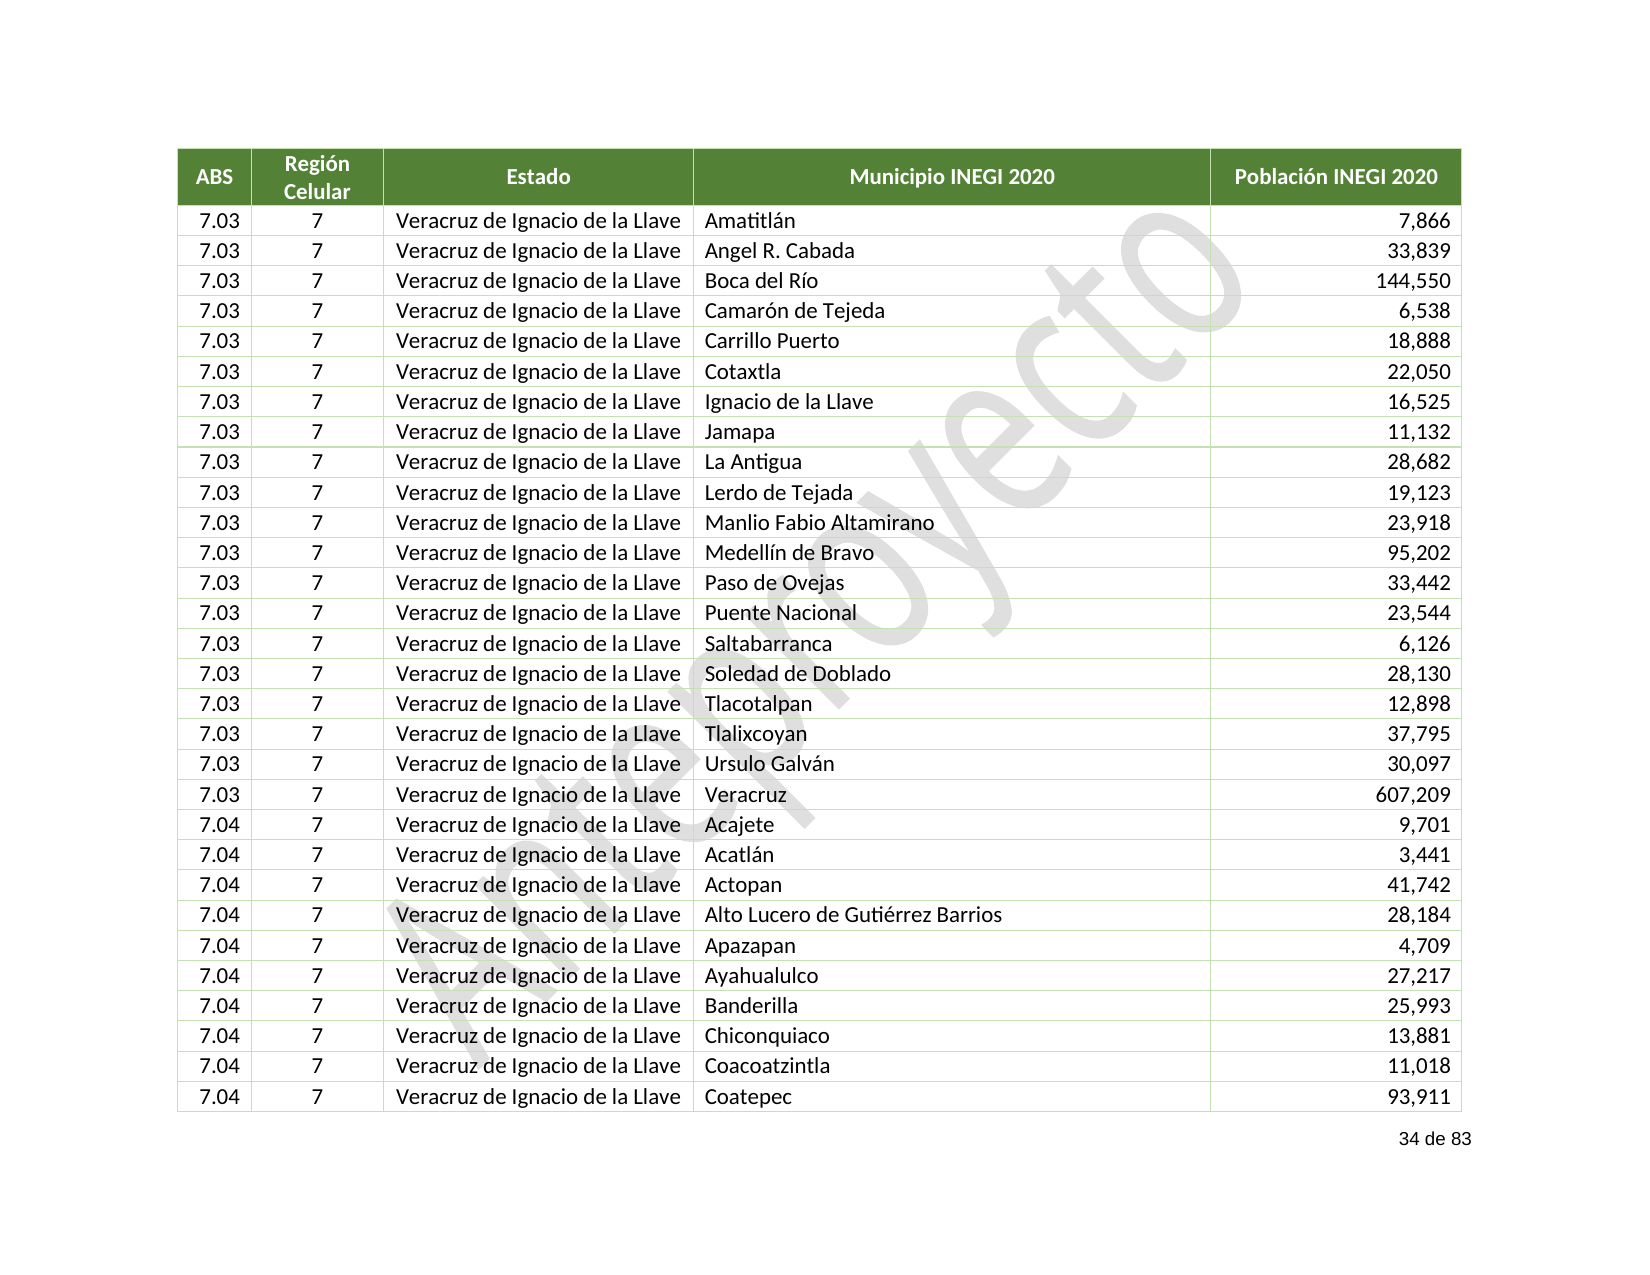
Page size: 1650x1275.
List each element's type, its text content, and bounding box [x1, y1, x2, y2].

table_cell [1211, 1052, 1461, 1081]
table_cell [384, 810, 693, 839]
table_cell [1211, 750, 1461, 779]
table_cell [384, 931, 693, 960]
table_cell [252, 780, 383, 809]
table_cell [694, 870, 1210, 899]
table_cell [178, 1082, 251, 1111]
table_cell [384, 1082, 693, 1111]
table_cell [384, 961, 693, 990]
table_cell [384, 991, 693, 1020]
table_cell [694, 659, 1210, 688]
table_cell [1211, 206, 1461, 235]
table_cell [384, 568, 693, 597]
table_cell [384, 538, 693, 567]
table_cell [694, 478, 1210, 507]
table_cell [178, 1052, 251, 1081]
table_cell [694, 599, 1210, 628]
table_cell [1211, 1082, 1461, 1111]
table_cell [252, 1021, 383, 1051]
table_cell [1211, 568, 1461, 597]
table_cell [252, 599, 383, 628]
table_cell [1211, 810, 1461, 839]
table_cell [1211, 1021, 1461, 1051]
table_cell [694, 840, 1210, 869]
table_header Región Celular [252, 149, 383, 205]
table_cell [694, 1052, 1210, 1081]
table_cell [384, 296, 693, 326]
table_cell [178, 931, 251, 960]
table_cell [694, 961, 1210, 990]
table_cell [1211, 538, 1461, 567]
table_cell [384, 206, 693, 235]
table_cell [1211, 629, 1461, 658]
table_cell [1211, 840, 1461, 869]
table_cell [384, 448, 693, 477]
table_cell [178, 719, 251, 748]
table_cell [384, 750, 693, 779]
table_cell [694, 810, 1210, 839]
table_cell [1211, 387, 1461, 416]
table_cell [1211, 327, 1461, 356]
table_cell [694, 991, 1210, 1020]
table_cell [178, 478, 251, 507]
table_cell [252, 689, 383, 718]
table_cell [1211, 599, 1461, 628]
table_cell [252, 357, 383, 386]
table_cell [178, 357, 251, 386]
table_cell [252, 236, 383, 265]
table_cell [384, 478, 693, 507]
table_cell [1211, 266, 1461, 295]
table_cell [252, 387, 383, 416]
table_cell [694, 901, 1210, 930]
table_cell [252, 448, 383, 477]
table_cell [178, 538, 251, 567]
table_header Población INEGI 2020 [1211, 149, 1461, 205]
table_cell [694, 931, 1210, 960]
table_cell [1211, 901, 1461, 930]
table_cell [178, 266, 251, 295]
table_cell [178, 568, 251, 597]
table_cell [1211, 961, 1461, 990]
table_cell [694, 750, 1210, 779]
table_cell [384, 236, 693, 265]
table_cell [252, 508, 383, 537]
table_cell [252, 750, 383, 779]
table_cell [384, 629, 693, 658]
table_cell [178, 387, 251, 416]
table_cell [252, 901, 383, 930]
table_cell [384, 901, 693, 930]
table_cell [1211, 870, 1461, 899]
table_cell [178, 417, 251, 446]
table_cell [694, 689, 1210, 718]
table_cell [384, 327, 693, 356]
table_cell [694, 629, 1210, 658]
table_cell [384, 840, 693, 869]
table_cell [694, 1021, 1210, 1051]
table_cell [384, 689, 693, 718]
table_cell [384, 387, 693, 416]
table_header Estado [384, 149, 693, 205]
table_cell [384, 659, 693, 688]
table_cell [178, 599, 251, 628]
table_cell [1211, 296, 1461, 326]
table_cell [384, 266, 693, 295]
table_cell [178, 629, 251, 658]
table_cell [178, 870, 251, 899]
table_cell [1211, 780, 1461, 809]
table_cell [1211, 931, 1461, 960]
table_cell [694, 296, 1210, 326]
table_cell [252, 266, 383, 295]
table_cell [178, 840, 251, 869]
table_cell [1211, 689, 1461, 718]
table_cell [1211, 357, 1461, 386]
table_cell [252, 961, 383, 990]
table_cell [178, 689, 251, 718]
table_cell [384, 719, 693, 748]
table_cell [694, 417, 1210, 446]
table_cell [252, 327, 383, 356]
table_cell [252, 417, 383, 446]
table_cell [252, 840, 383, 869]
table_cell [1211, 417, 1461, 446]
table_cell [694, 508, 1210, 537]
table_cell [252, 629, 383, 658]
table_header ABS [178, 149, 251, 205]
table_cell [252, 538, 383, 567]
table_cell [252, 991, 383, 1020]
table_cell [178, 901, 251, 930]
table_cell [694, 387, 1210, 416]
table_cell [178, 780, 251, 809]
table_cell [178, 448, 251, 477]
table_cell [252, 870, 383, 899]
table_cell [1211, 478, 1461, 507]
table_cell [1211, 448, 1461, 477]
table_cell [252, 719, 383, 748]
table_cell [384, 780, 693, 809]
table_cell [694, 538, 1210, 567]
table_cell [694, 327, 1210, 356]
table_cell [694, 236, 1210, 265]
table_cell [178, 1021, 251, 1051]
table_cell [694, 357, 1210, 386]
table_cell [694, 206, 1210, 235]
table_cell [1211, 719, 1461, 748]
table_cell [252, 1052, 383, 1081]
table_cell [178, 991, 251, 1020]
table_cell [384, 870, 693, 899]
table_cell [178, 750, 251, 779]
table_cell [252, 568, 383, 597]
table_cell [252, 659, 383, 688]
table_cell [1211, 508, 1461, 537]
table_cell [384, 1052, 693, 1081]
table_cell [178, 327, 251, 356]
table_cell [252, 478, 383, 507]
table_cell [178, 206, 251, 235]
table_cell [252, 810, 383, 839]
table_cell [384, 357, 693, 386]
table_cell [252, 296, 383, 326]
table_header Municipio INEGI 2020 [694, 149, 1210, 205]
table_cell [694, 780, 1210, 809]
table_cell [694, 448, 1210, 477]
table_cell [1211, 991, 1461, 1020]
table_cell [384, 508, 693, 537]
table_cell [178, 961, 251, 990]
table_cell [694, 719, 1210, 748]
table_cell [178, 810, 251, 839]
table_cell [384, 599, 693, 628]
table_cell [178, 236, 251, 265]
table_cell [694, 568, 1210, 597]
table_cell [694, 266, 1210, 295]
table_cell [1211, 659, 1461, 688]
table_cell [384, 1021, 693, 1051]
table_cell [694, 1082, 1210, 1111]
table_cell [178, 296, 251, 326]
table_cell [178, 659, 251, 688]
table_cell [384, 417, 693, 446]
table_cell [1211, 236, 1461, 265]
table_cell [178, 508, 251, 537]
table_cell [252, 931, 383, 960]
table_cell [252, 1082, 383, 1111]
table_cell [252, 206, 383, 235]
